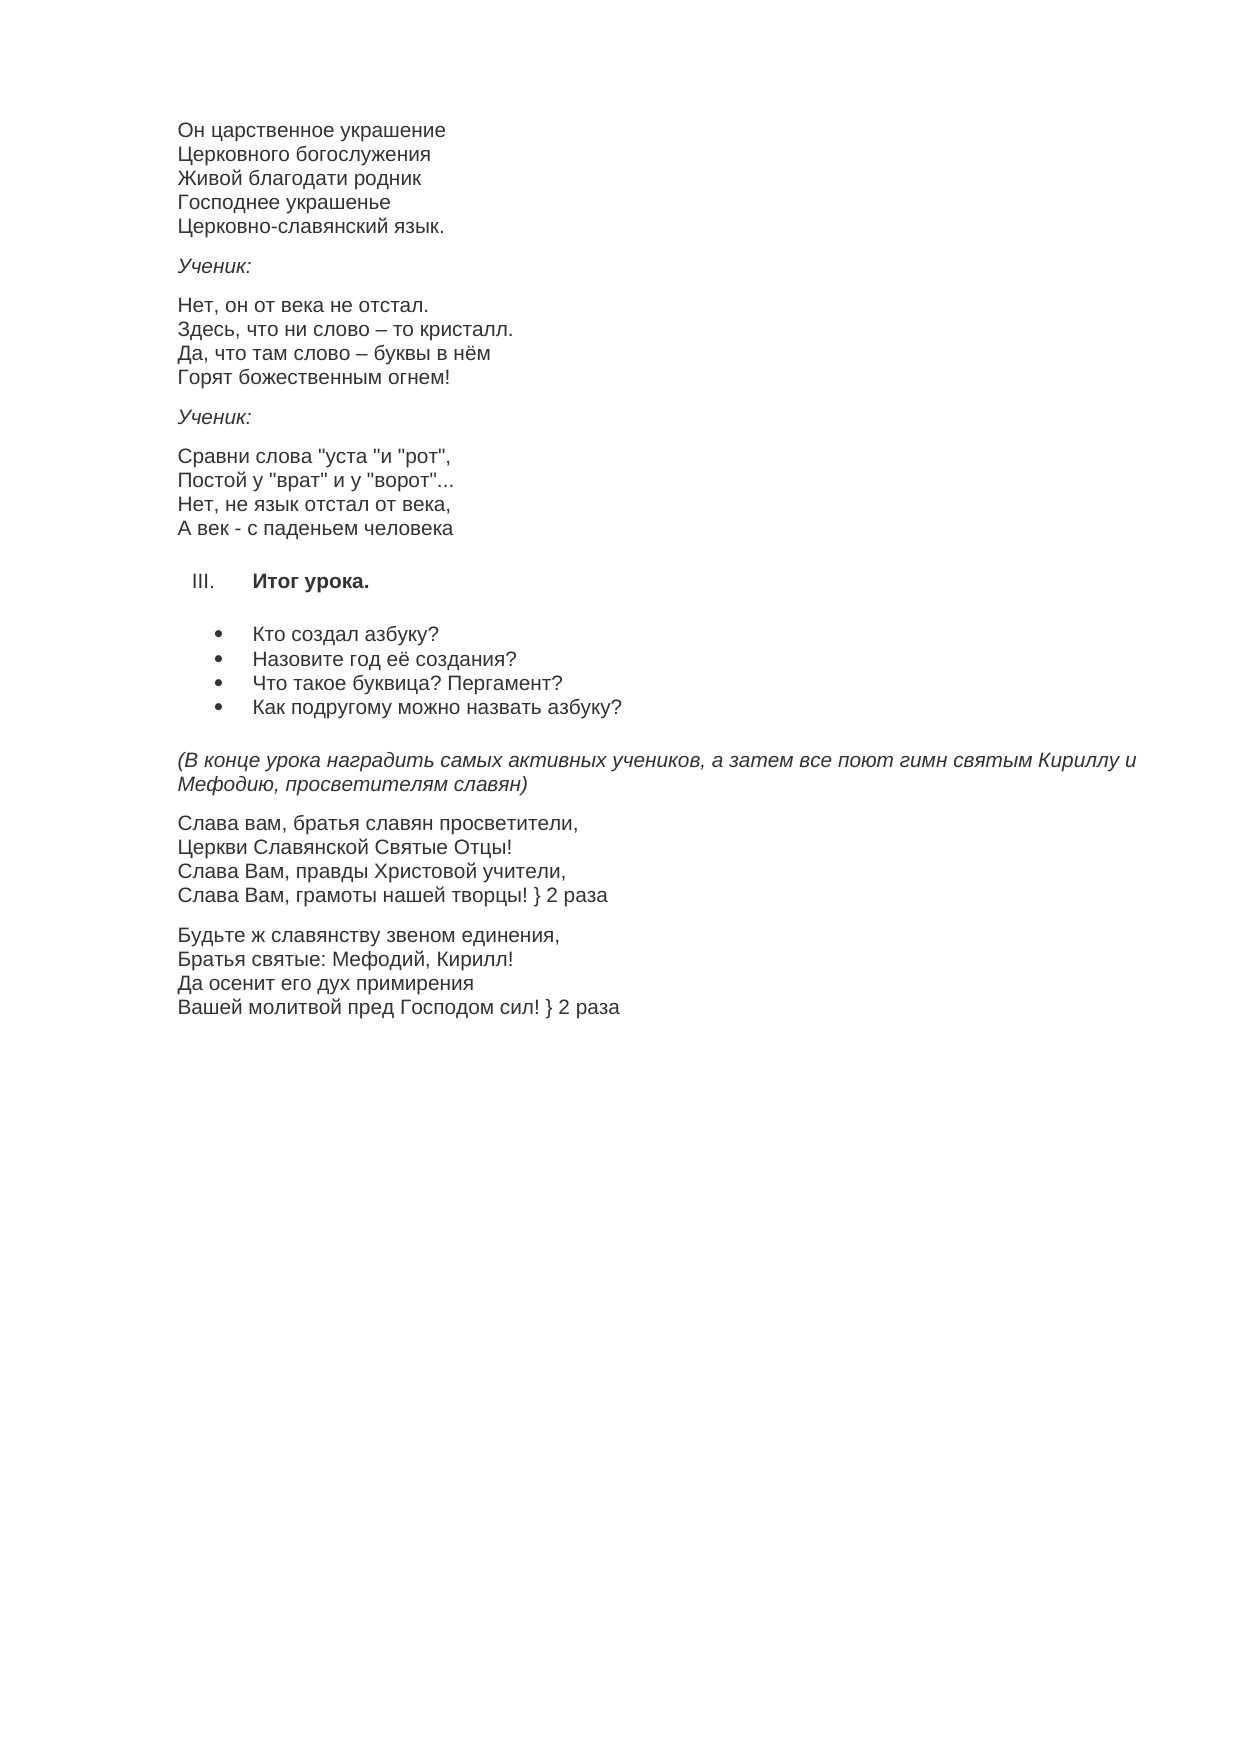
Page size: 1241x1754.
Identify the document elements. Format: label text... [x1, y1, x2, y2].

list Итог урока. [215, 569, 1152, 593]
text Слава вам, братья славян просветители, Церкви Славянской Святые Отцы! Слава Вам, правды Христовой учители, Слава Вам, грамоты нашей творцы! } 2 раза [177, 811, 1152, 907]
text Будьте ж славянству звеном единения, Братья святые: Мефодий, Кирилл! Да осенит его дух примирения Вашей молитвой пред Господом сил! } 2 раза [177, 923, 1152, 1018]
list Что такое буквица? Пергамент? [215, 670, 1152, 694]
list Назовите год её создания? [215, 646, 1152, 670]
text Ученик: [177, 404, 1152, 428]
list Как подругому можно назвать азбуку? [215, 694, 1152, 718]
text Ученик: [177, 253, 1152, 277]
text Нет, он от века не отстал. Здесь, что ни слово – то кристалл. Да, что там слово – буквы в нём Горят божественным огнем! [177, 293, 1152, 389]
text Он царственное украшение Церковного богослужения Живой благодати родник Господнее украшенье Церковно-славянский язык. [177, 118, 1152, 238]
list Кто создал азбуку? [215, 622, 1152, 646]
text (В конце урока наградить самых активных учеников, а затем все поют гимн святым Кириллу и Мефодию, просветителям славян) [177, 748, 1152, 796]
text Сравни слова "уста "и "рот", Постой у "врат" и у "ворот"... Нет, не язык отстал от века, А век - с паденьем человека [177, 444, 1152, 540]
